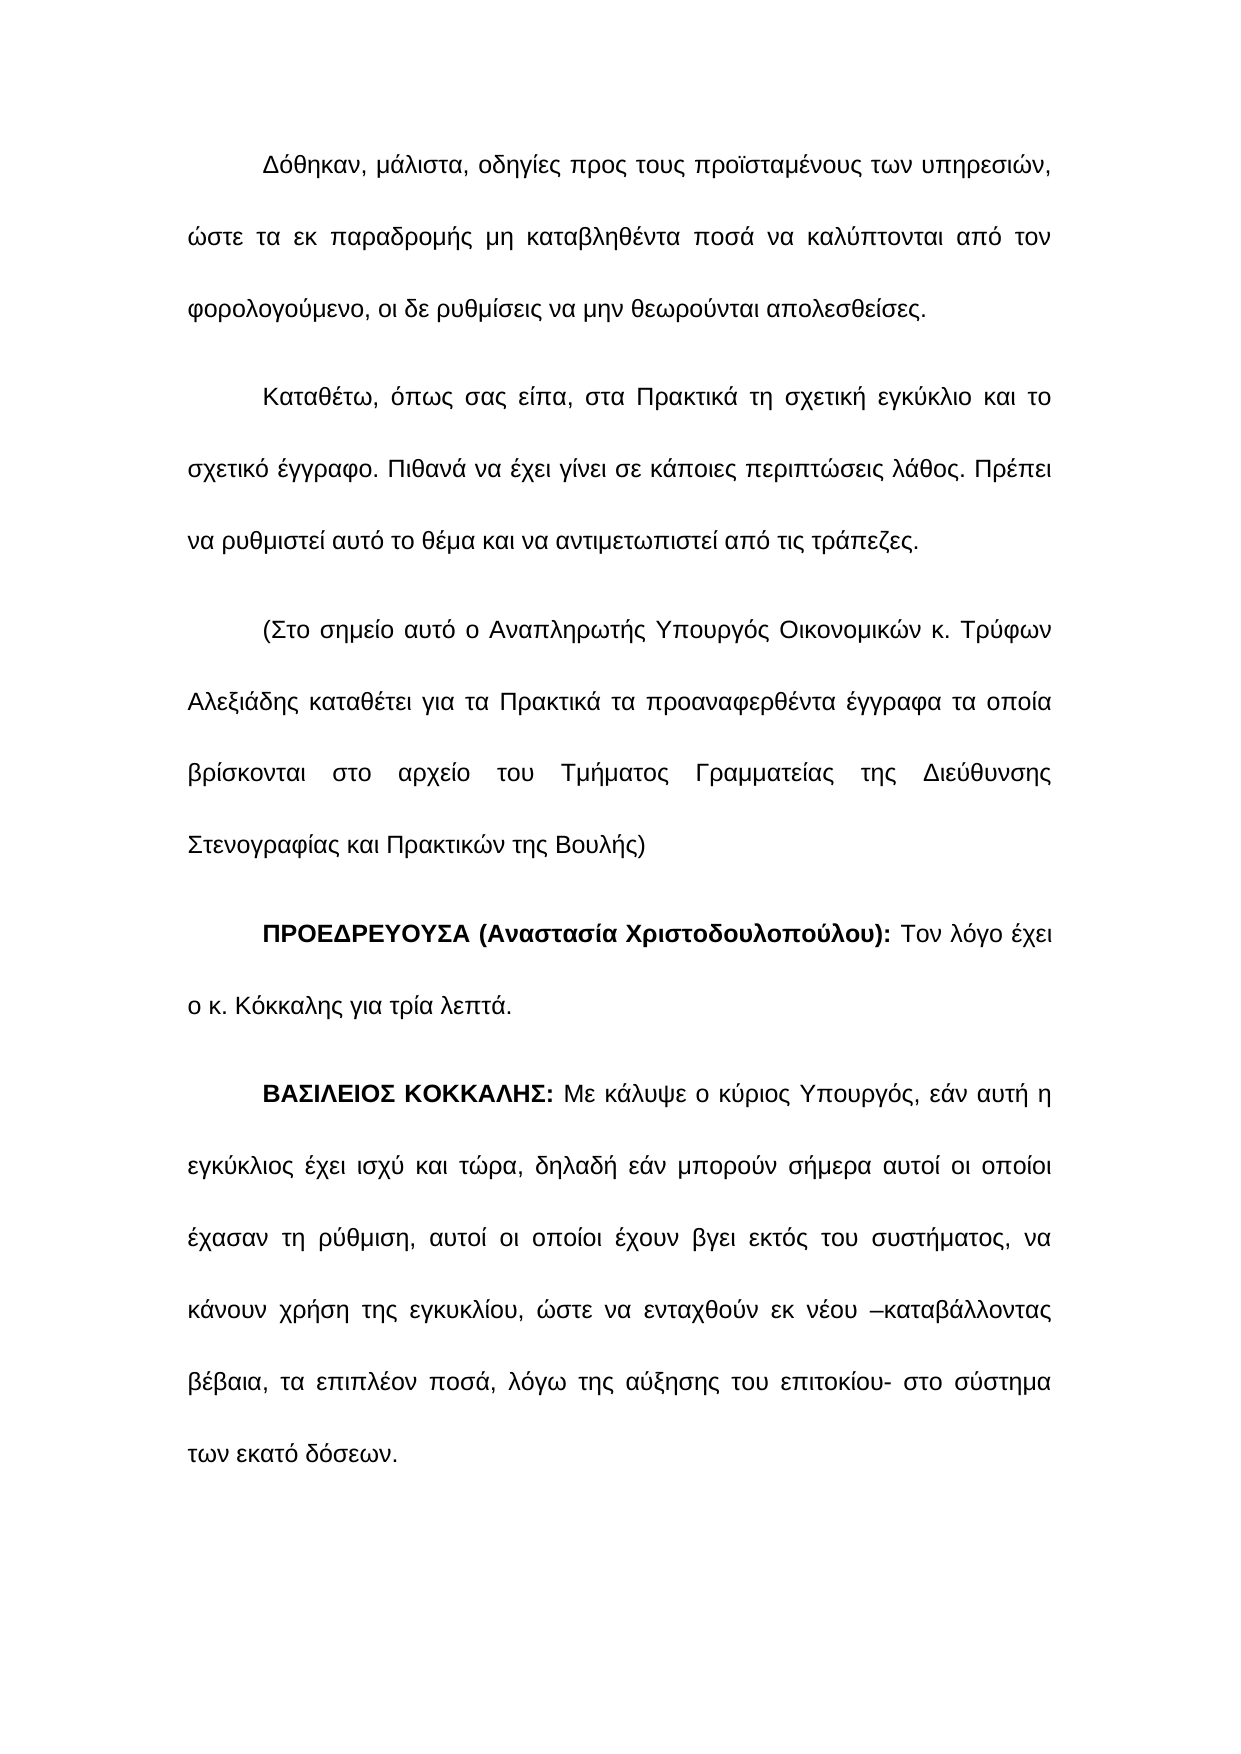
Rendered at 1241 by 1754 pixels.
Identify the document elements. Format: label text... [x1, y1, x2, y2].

text Δόθηκαν, μάλιστα, οδηγίες προς τους προϊσταμένους των υπηρεσιών, ώστε τα εκ παραδρομής μη καταβληθέντα ποσά να καλύπτονται από τον φορολογούμενο, οι δε ρυθμίσεις να μην θεωρούνται απολεσθείσες. [187, 150, 1053, 322]
text Καταθέτω, όπως σας είπα, στα Πρακτικά τη σχετική εγκύκλιο και το σχετικό έγγραφο. Πιθανά να έχει γίνει σε κάποιες περιπτώσεις λάθος. Πρέπει να ρυθμιστεί αυτό το θέμα και να αντιμετωπιστεί από τις τράπεζες. [187, 382, 1053, 555]
text (Στο σημείο αυτό ο Αναπληρωτής Υπουργός Οικονομικών κ. Τρύφων Αλεξιάδης καταθέτει για τα Πρακτικά τα προαναφερθέντα έγγραφα τα οποία βρίσκονται στο αρχείο του Τμήματος Γραμματείας της Διεύθυνσης Στενογραφίας και Πρακτικών της Βουλής) [187, 614, 1053, 859]
text ΒΑΣΙΛΕΙΟΣ ΚΟΚΚΑΛΗΣ: Με κάλυψε ο κύριος Υπουργός, εάν αυτή η εγκύκλιος έχει ισχύ και τώρα, δηλαδή εάν μπορούν σήμερα αυτοί οι οποίοι έχασαν τη ρύθμιση, αυτοί οι οποίοι έχουν βγει εκτός του συστήματος, να κάνουν χρήση της εγκυκλίου, ώστε να ενταχθούν εκ νέου –καταβάλλοντας βέβαια, τα επιπλέον ποσά, λόγω της αύξησης του επιτοκίου- στο σύστημα των εκατό δόσεων. [187, 1079, 1053, 1467]
text ΠΡΟΕΔΡΕΥΟΥΣΑ (Αναστασία Χριστοδουλοπούλου): Τον λόγο έχει ο κ. Κόκκαλης για τρία λεπτά. [187, 919, 1053, 1019]
